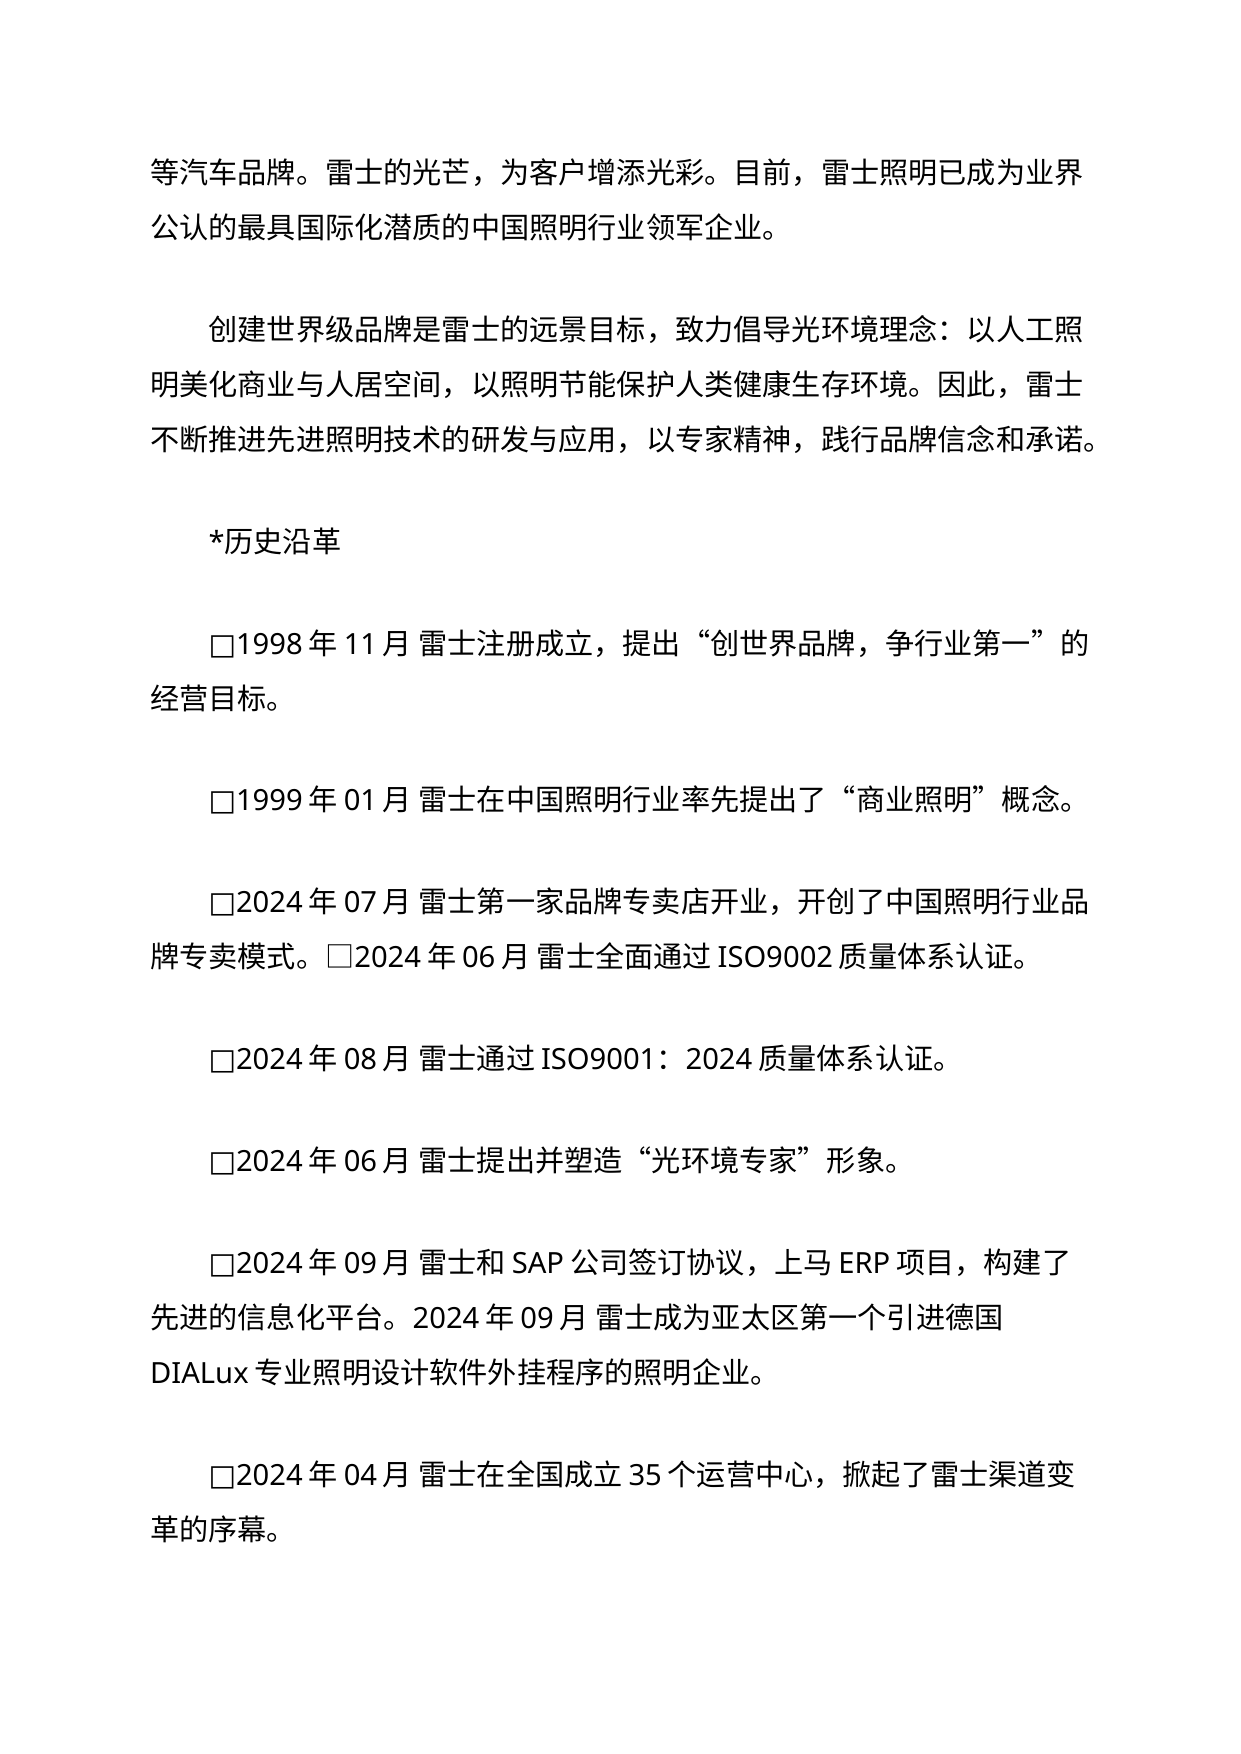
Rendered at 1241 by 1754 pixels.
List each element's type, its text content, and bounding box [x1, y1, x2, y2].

text 创建世界级品牌是雷士的远景目标，致力倡导光环境理念：以人工照明美化商业与人居空间，以照明节能保护人类健康生存环境。因此，雷士不断推进先进照明技术的研发与应用，以专家精神，践行品牌信念和承诺。 [150, 307, 1090, 459]
text □1998年11月 雷士注册成立，提出“创世界品牌，争行业第一”的经营目标。 [150, 620, 1090, 717]
text □2024年08月 雷士通过ISO9001：2024质量体系认证。 [150, 1036, 1090, 1078]
text □2024年04月 雷士在全国成立35个运营中心，掀起了雷士渠道变革的序幕。 [150, 1452, 1090, 1549]
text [150, 150, 1090, 247]
text *历史沿革 [150, 518, 1090, 561]
text □1999年01月 雷士在中国照明行业率先提出了“商业照明”概念。 [150, 777, 1090, 819]
text □2024年09月 雷士和SAP公司签订协议，上马ERP项目，构建了先进的信息化平台。2024年09月 雷士成为亚太区第一个引进德国DIALux专业照明设计软件外挂程序的照明企业。 [150, 1240, 1090, 1392]
text □2024年06月 雷士提出并塑造“光环境专家”形象。 [150, 1138, 1090, 1180]
text □2024年07月 雷士第一家品牌专卖店开业，开创了中国照明行业品牌专卖模式。□2024年06月 雷士全面通过ISO9002质量体系认证。 [150, 879, 1090, 976]
